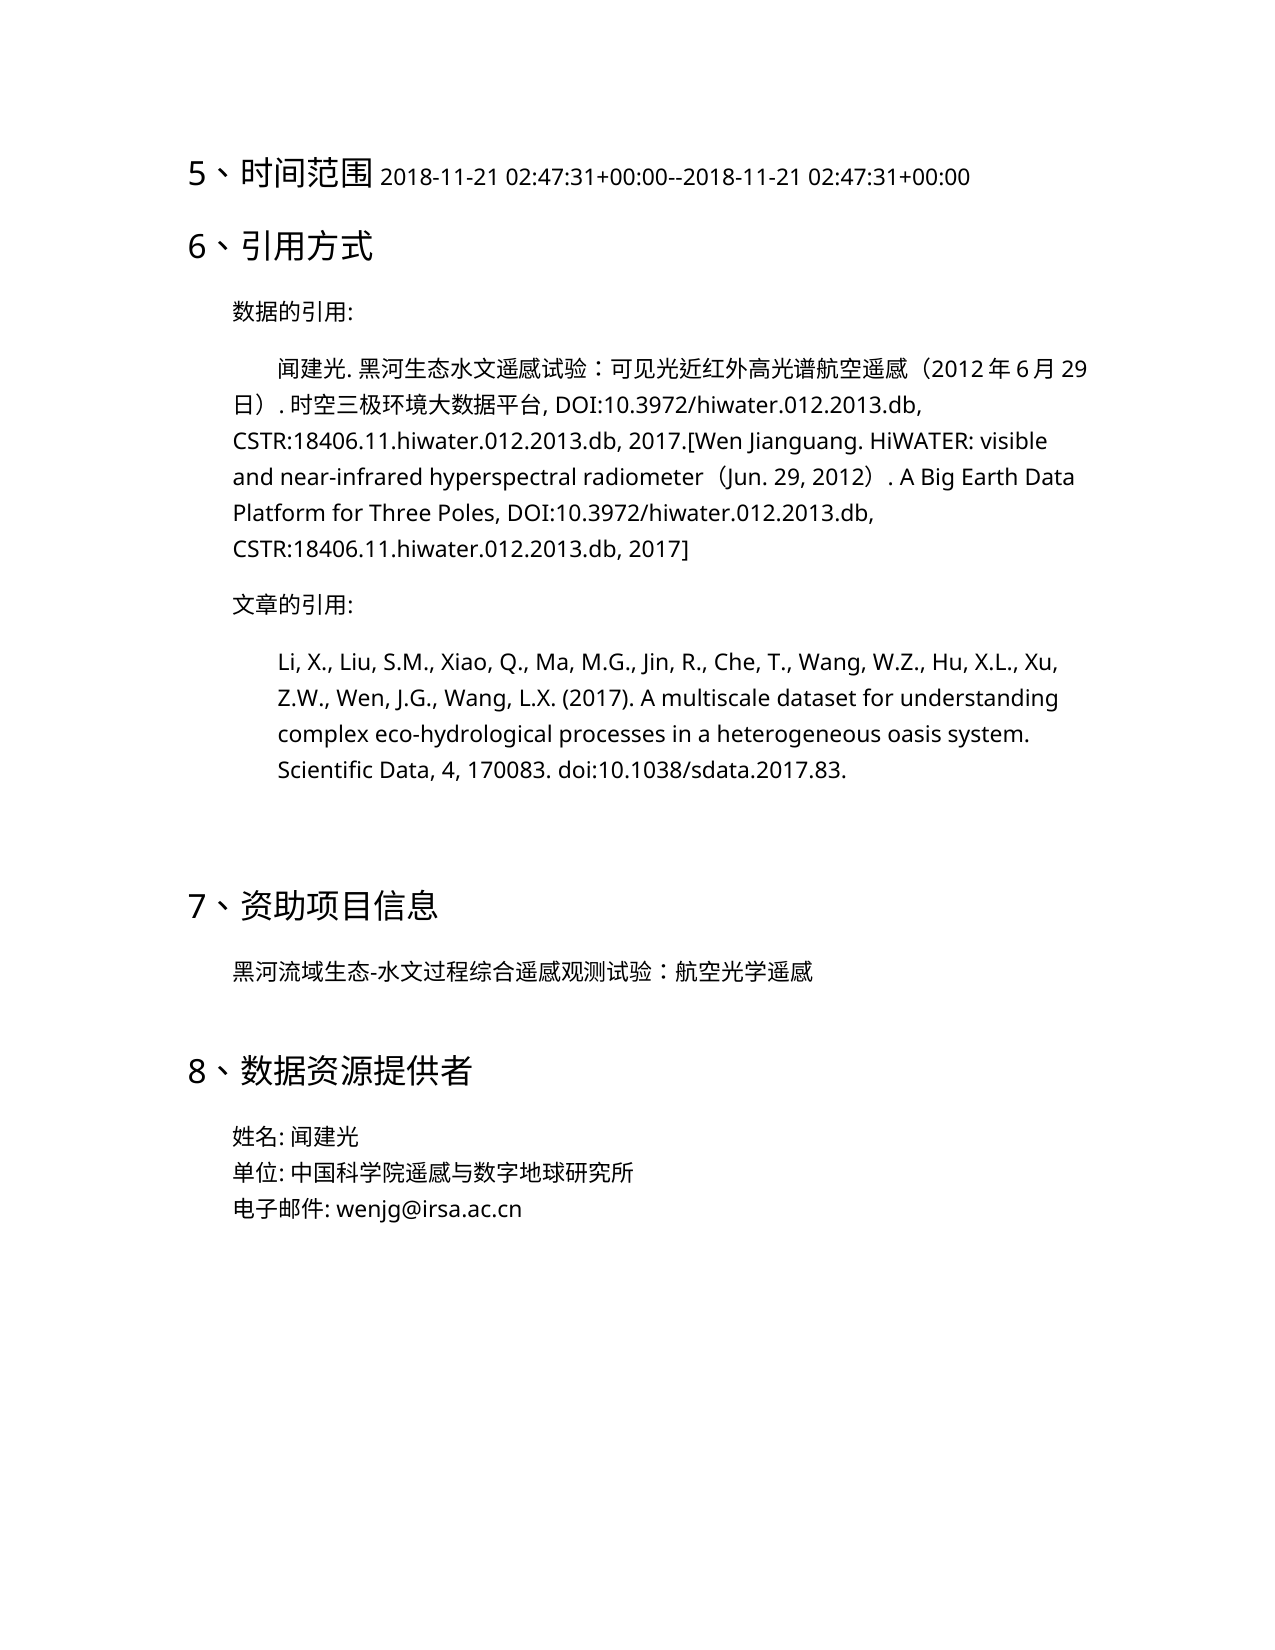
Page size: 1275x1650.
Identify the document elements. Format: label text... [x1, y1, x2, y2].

text 5、时间范围2018-11-21 02:47:31+00:00--2018-11-21 02:47:31+00:00 [187, 150, 1087, 195]
text 文章的引用: [232, 589, 1087, 621]
text Li, X., Liu, S.M., Xiao, Q., Ma, M.G., Jin, R., Che, T., Wang, W.Z., Hu, X.L., Xu, Z.W., Wen, J.G., Wang, L.X. (2017). A multiscale dataset for understanding complex eco-hydrological processes in a heterogeneous oasis system. Scientific Data, 4, 170083. doi:10.1038/sdata.2017.83. [277, 646, 1087, 857]
text 姓名: 闻建光 单位: 中国科学院遥感与数字地球研究所 电子邮件: wenjg@irsa.ac.cn [232, 1121, 1087, 1296]
text 黑河流域生态-水文过程综合遥感观测试验：航空光学遥感 [232, 956, 1087, 1023]
text 闻建光. 黑河生态水文遥感试验：可见光近红外高光谱航空遥感（2012年6月29日）. 时空三极环境大数据平台, DOI:10.3972/hiwater.012.2013.db, CSTR:18406.11.hiwater.012.2013.db, 2017.[Wen Jianguang. HiWATER: visible and near-infrared hyperspectral radiometer（Jun. 29, 2012）. A Big Earth Data Platform for Three Poles, DOI:10.3972/hiwater.012.2013.db, CSTR:18406.11.hiwater.012.2013.db, 2017] [232, 353, 1087, 564]
text 6、引用方式 [187, 223, 1087, 268]
text 数据的引用: [232, 296, 1087, 327]
text 8、数据资源提供者 [187, 1048, 1087, 1094]
text 7、资助项目信息 [187, 882, 1087, 928]
